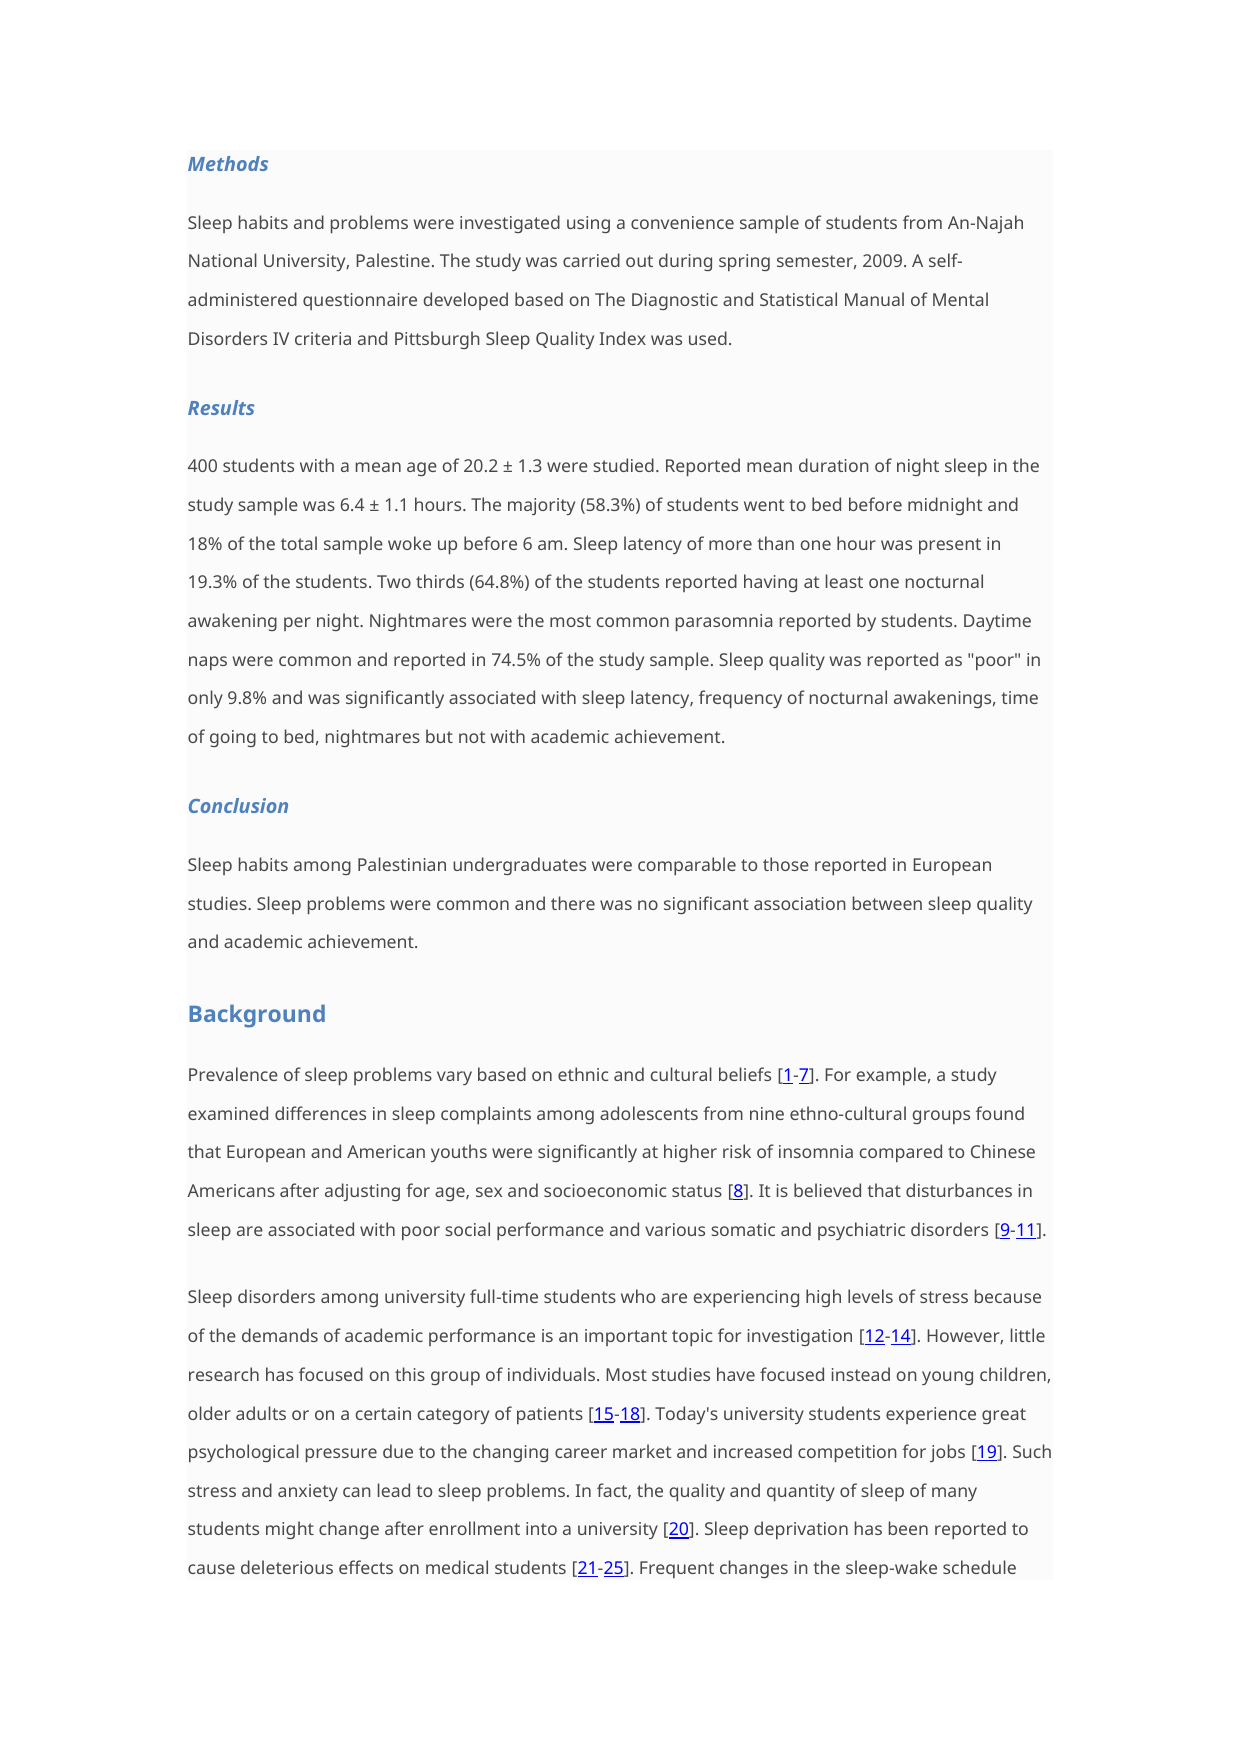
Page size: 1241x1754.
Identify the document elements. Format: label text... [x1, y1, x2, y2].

text Prevalence of sleep problems vary based on ethnic and cultural beliefs [1-7]. For example, a study examined differences in sleep complaints among adolescents from nine ethno-cultural groups found that European and American youths were significantly at higher risk of insomnia compared to Chinese Americans after adjusting for age, sex and socioeconomic status [8]. It is believed that disturbances in sleep are associated with poor social performance and various somatic and psychiatric disorders [9-11]. [187, 1063, 1053, 1241]
subtitle Conclusion [187, 792, 1053, 819]
subtitle Background [187, 997, 1053, 1029]
text 400 students with a mean age of 20.2 ± 1.3 were studied. Reported mean duration of night sleep in the study sample was 6.4 ± 1.1 hours. The majority (58.3%) of students went to bed before midnight and 18% of the total sample woke up before 6 am. Sleep latency of more than one hour was present in 19.3% of the students. Two thirds (64.8%) of the students reported having at least one nocturnal awakening per night. Nightmares were the most common parasomnia reported by students. Daytime naps were common and reported in 74.5% of the study sample. Sleep quality was reported as "poor" in only 9.8% and was significantly associated with sleep latency, frequency of nocturnal awakenings, time of going to bed, nightmares but not with academic achievement. [187, 454, 1053, 749]
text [187, 1285, 1053, 1580]
subtitle Methods [187, 150, 1053, 177]
text Sleep habits among Palestinian undergraduates were comparable to those reported in European studies. Sleep problems were common and there was no significant association between sleep quality and academic achievement. [187, 852, 1053, 954]
subtitle Results [187, 394, 1053, 421]
text Sleep habits and problems were investigated using a convenience sample of students from An-Najah National University, Palestine. The study was carried out during spring semester, 2009. A self-administered questionnaire developed based on The Diagnostic and Statistical Manual of Mental Disorders IV criteria and Pittsburgh Sleep Quality Index was used. [187, 210, 1053, 350]
